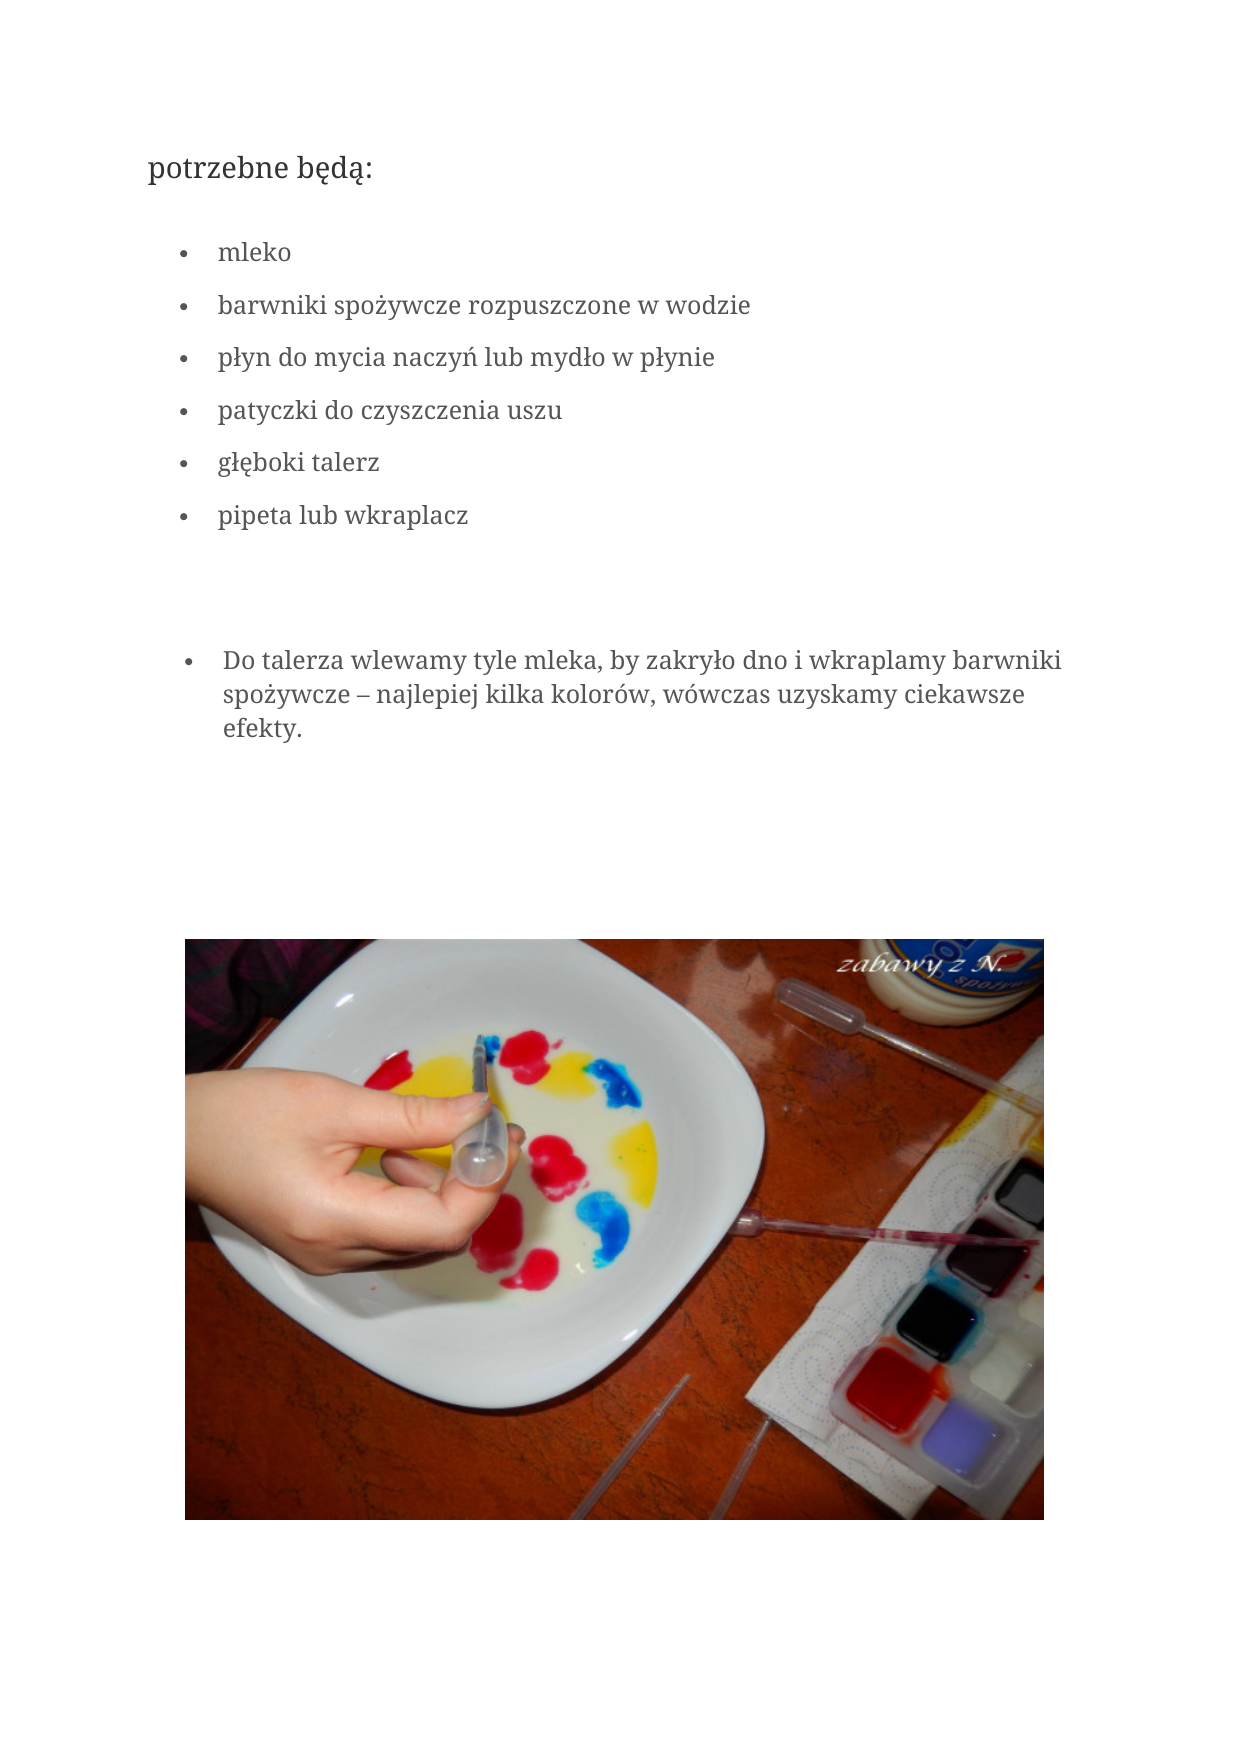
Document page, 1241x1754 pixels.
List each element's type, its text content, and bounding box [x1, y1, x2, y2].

picture [185, 939, 1044, 1520]
list głęboki talerz [180, 426, 1093, 479]
list mleko [180, 216, 1093, 269]
list Do talerza wlewamy tyle mleka, by zakryło dno i wkraplamy barwniki spożywcze – najlepiej kilka kolorów, wówczas uzyskamy ciekawsze efekty. [185, 642, 1093, 744]
text potrzebne będą: [148, 148, 1093, 187]
list barwniki spożywcze rozpuszczone w wodzie [180, 269, 1093, 321]
list patyczki do czyszczenia uszu [180, 374, 1093, 426]
list płyn do mycia naczyń lub mydło w płynie [180, 321, 1093, 374]
list pipeta lub wkraplacz [180, 479, 1093, 531]
